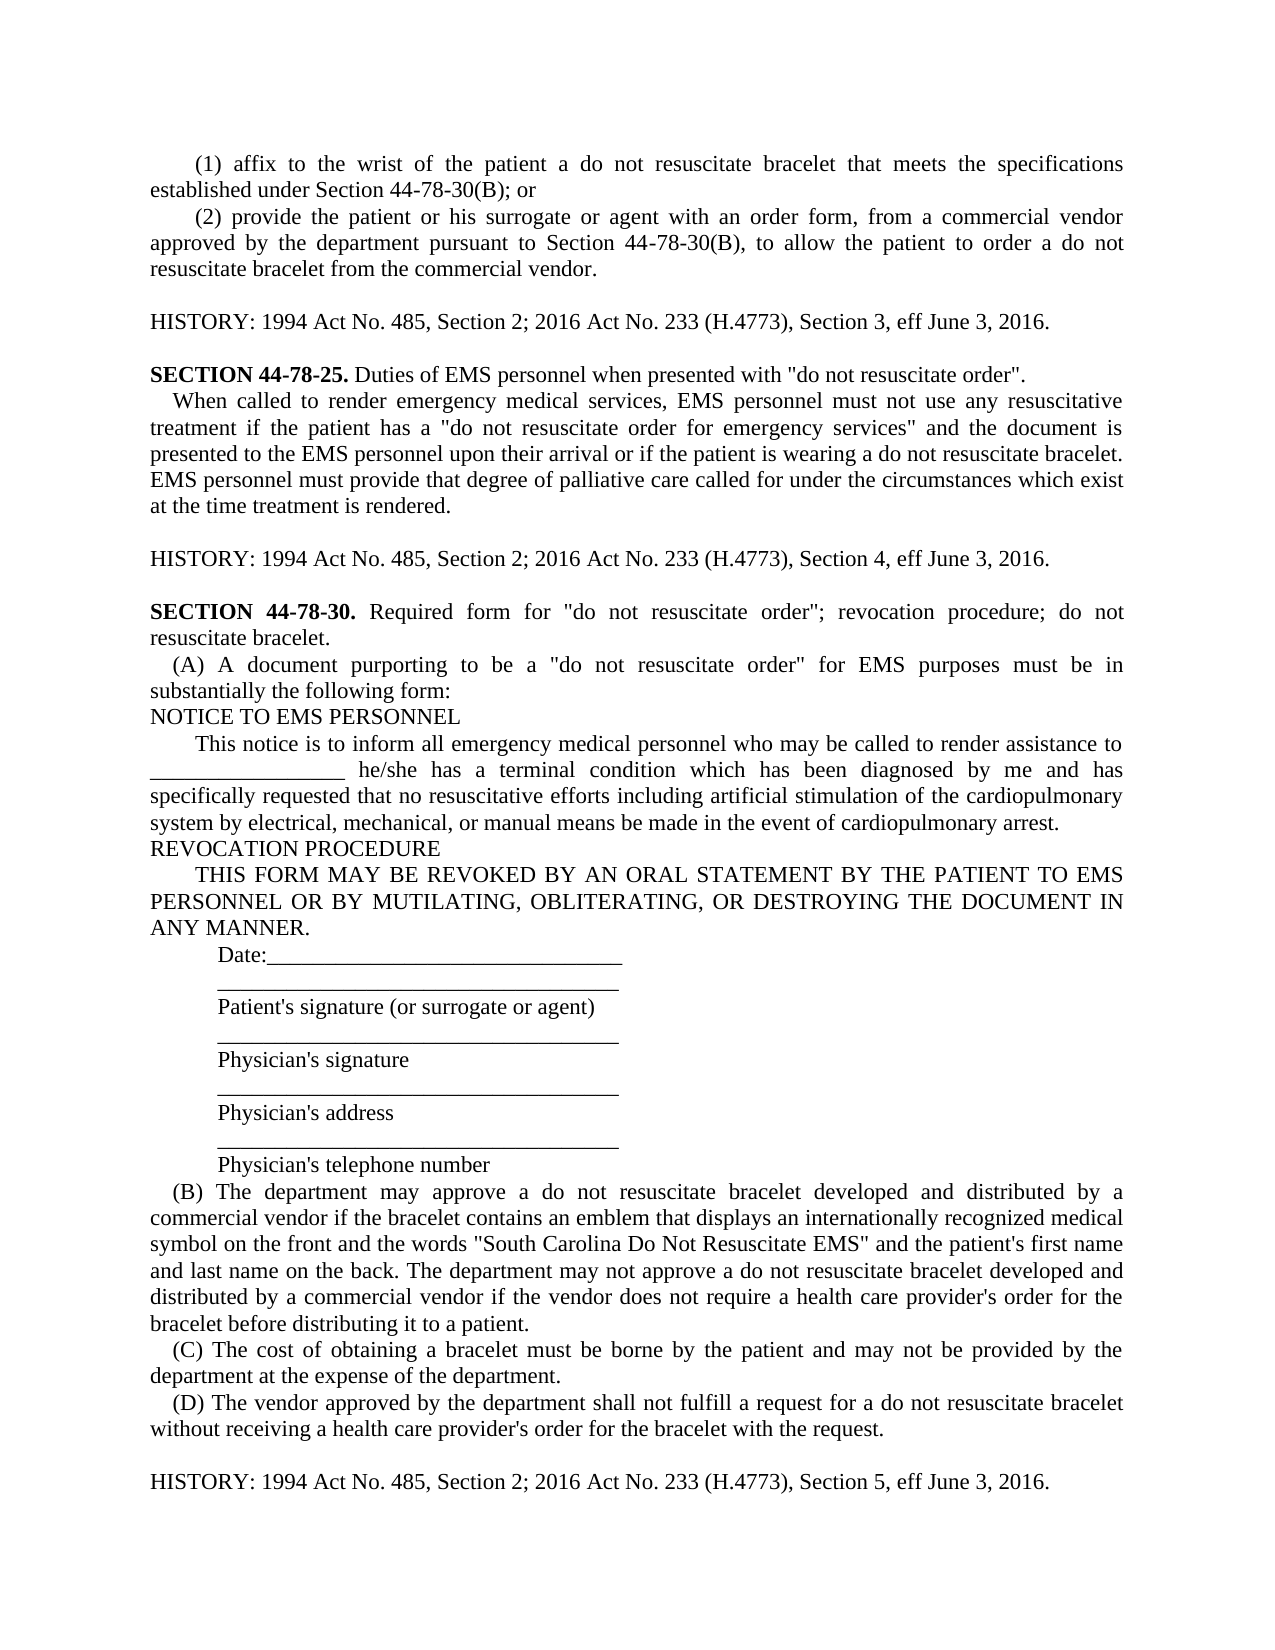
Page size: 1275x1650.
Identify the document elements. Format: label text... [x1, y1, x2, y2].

text NOTICE TO EMS PERSONNEL [150, 703, 1125, 730]
text When called to render emergency medical services, EMS personnel must not use any resuscitative treatment if the patient has a "do not resuscitate order for emergency services" and the document is presented to the EMS personnel upon their arrival or if the patient is wearing a do not resuscitate bracelet. EMS personnel must provide that degree of palliative care called for under the circumstances which exist at the time treatment is rendered. [150, 387, 1125, 519]
text Physician's telephone number [150, 1151, 1125, 1178]
text (2) provide the patient or his surrogate or agent with an order form, from a commercial vendor approved by the department pursuant to Section 44-78-30(B), to allow the patient to order a do not resuscitate bracelet from the commercial vendor. [150, 203, 1125, 282]
text This notice is to inform all emergency medical personnel who may be called to render assistance to _________________ he/she has a terminal condition which has been diagnosed by me and has specifically requested that no resuscitative efforts including artificial stimulation of the cardiopulmonary system by electrical, mechanical, or manual means be made in the event of cardiopulmonary arrest. [150, 730, 1125, 835]
text (B) The department may approve a do not resuscitate bracelet developed and distributed by a commercial vendor if the bracelet contains an emblem that displays an internationally recognized medical symbol on the front and the words "South Carolina Do Not Resuscitate EMS" and the patient's first name and last name on the back. The department may not approve a do not resuscitate bracelet developed and distributed by a commercial vendor if the vendor does not require a health care provider's order for the bracelet before distributing it to a patient. [150, 1178, 1125, 1336]
text (C) The cost of obtaining a bracelet must be borne by the patient and may not be provided by the department at the expense of the department. [150, 1336, 1125, 1389]
text HISTORY: 1994 Act No. 485, Section 2; 2016 Act No. 233 (H.4773), Section 3, eff June 3, 2016. [150, 308, 1125, 334]
text Date:_______________________________ [150, 941, 1125, 967]
text (A) A document purporting to be a "do not resuscitate order" for EMS purposes must be in substantially the following form: [150, 651, 1125, 703]
text SECTION 44-78-30. Required form for "do not resuscitate order"; revocation procedure; do not resuscitate bracelet. [150, 598, 1125, 651]
text SECTION 44-78-25. Duties of EMS personnel when presented with "do not resuscitate order". [150, 361, 1125, 387]
text (1) affix to the wrist of the patient a do not resuscitate bracelet that meets the specifications established under Section 44-78-30(B); or [150, 150, 1125, 203]
text ___________________________________ [150, 1072, 1125, 1099]
text HISTORY: 1994 Act No. 485, Section 2; 2016 Act No. 233 (H.4773), Section 5, eff June 3, 2016. [150, 1468, 1125, 1494]
text THIS FORM MAY BE REVOKED BY AN ORAL STATEMENT BY THE PATIENT TO EMS PERSONNEL OR BY MUTILATING, OBLITERATING, OR DESTROYING THE DOCUMENT IN ANY MANNER. [150, 862, 1125, 941]
text Physician's signature [150, 1046, 1125, 1072]
text Physician's address [150, 1099, 1125, 1125]
text ___________________________________ [150, 1125, 1125, 1151]
text ___________________________________ [150, 1020, 1125, 1046]
text REVOCATION PROCEDURE [150, 835, 1125, 862]
text HISTORY: 1994 Act No. 485, Section 2; 2016 Act No. 233 (H.4773), Section 4, eff June 3, 2016. [150, 545, 1125, 572]
text (D) The vendor approved by the department shall not fulfill a request for a do not resuscitate bracelet without receiving a health care provider's order for the bracelet with the request. [150, 1389, 1125, 1441]
text Patient's signature (or surrogate or agent) [150, 993, 1125, 1020]
text ___________________________________ [150, 967, 1125, 993]
